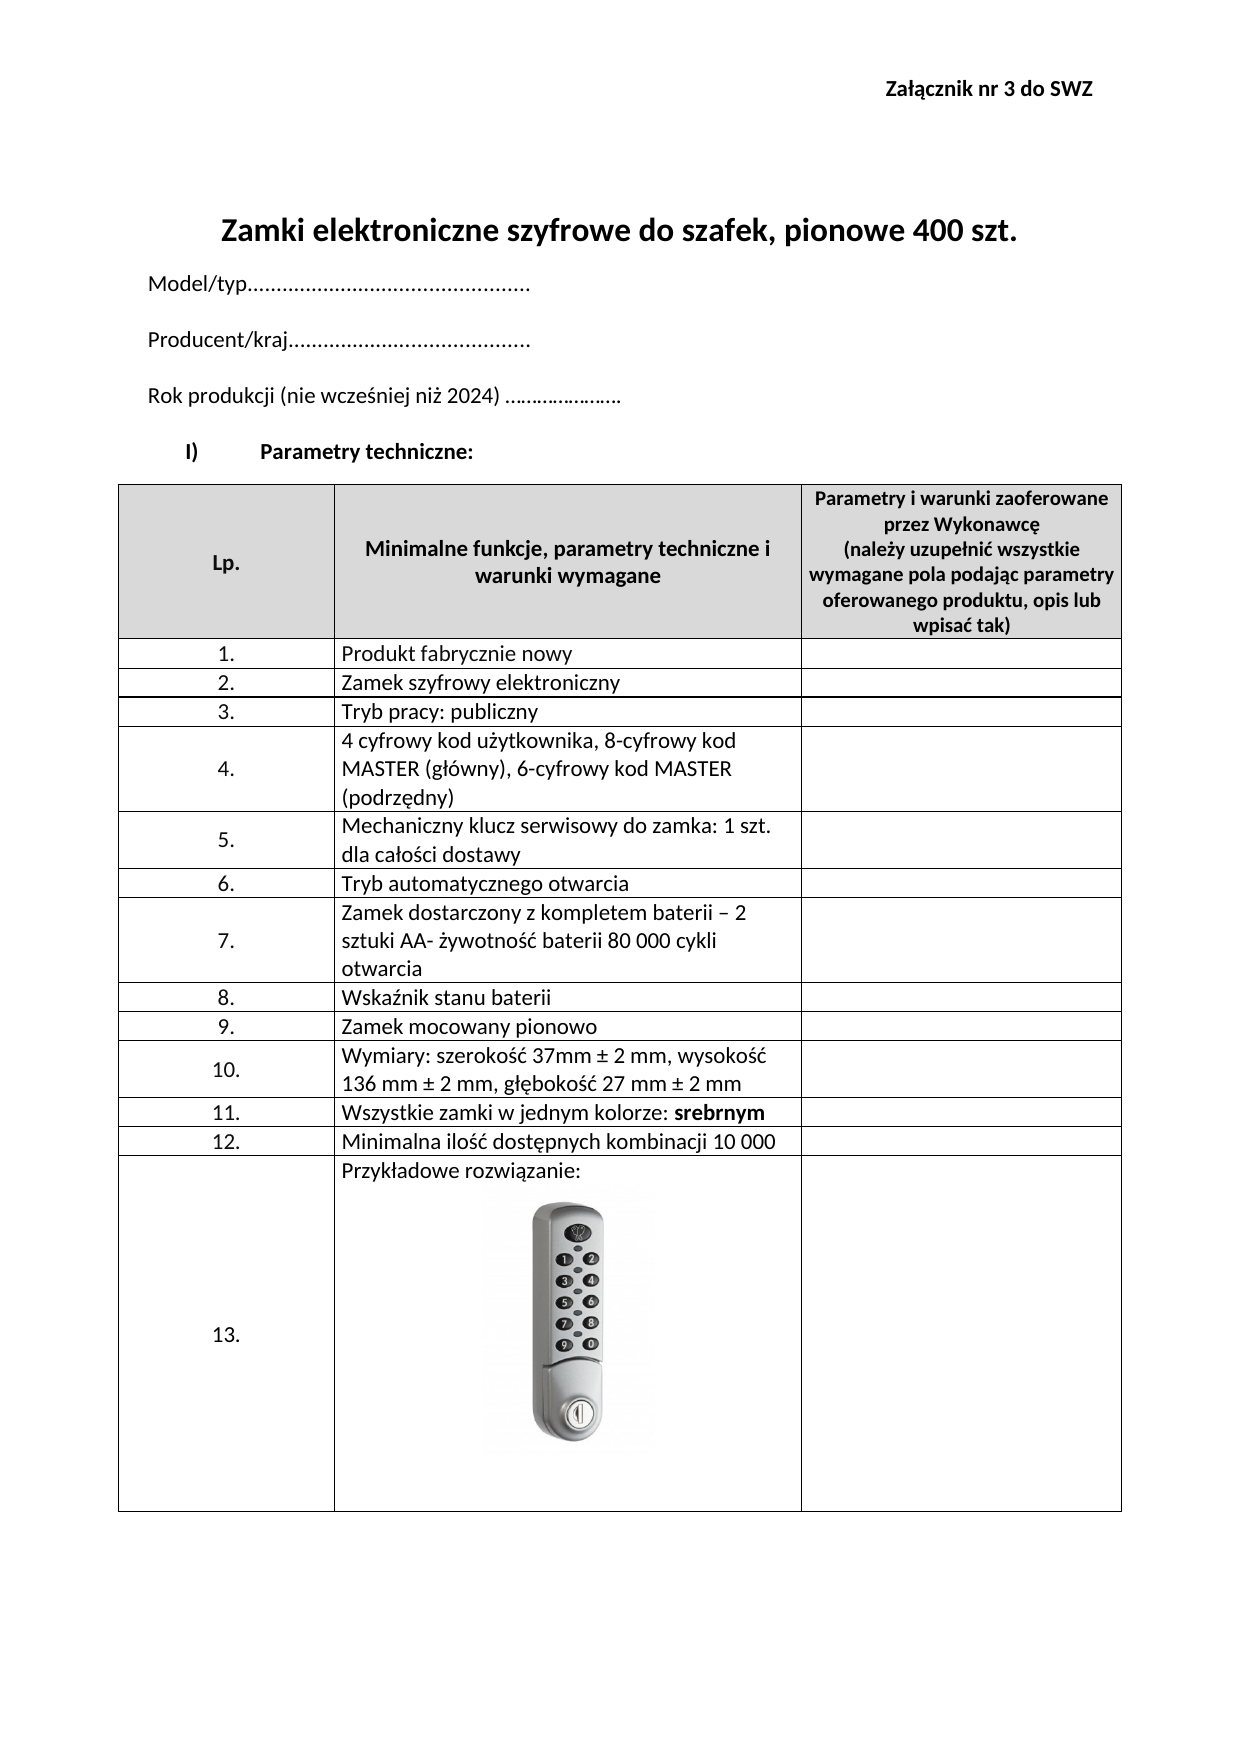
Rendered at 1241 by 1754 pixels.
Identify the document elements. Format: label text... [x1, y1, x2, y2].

table_cell Wymiary: szerokość 37mm ± 2 mm, wysokość 136 mm ± 2 mm, głębokość 27 mm ± 2 mm [335, 1041, 801, 1097]
table_cell [802, 1012, 1121, 1040]
table_cell [802, 727, 1121, 811]
table_cell 10. [119, 1041, 334, 1097]
table_cell Wskaźnik stanu baterii [335, 983, 801, 1011]
table_cell [802, 639, 1121, 667]
table_cell Przykładowe rozwiązanie: [335, 1156, 801, 1511]
table_cell 5. [119, 812, 334, 868]
table_cell [802, 869, 1121, 897]
list Parametry techniczne: [185, 437, 1093, 466]
text Rok produkcji (nie wcześniej niż 2024) …………………. [148, 381, 1093, 409]
text Producent/kraj [148, 325, 1093, 353]
table_cell 7. [119, 898, 334, 982]
table_cell [802, 983, 1121, 1011]
table_cell [802, 812, 1121, 868]
table_cell [802, 669, 1121, 696]
table_cell 1. [119, 639, 334, 667]
table_cell 4 cyfrowy kod użytkownika, 8-cyfrowy kod MASTER (główny), 6-cyfrowy kod MASTER (podrzędny) [335, 727, 801, 811]
table_cell Produkt fabrycznie nowy [335, 639, 801, 667]
table_cell Mechaniczny klucz serwisowy do zamka: 1 szt. dla całości dostawy [335, 812, 801, 868]
table_cell 6. [119, 869, 334, 897]
table_cell 11. [119, 1098, 334, 1126]
table_cell 4. [119, 727, 334, 811]
table_cell Minimalna ilość dostępnych kombinacji 10 000 [335, 1127, 801, 1155]
table_cell Zamek dostarczony z kompletem baterii – 2 sztuki AA- żywotność baterii 80 000 cykli otwarcia [335, 898, 801, 982]
table_cell Wszystkie zamki w jednym kolorze: srebrnym [335, 1098, 801, 1126]
table_header Minimalne funkcje, parametry techniczne i warunki wymagane [335, 485, 801, 638]
text Model/typ [148, 269, 1093, 297]
table_cell 8. [119, 983, 334, 1011]
table_cell 2. [119, 669, 334, 696]
table_cell Tryb pracy: publiczny [335, 698, 801, 726]
table_cell 13. [119, 1156, 334, 1511]
table_cell Zamek szyfrowy elektroniczny [335, 669, 801, 696]
table_cell Zamek mocowany pionowo [335, 1012, 801, 1040]
table_cell 3. [119, 698, 334, 726]
text Zamki elektroniczne szyfrowe do szafek, pionowe 400 szt. [148, 209, 1093, 249]
table_cell [802, 1156, 1121, 1511]
table_cell [802, 1098, 1121, 1126]
table_cell 12. [119, 1127, 334, 1155]
table_header Parametry i warunki zaoferowane przez Wykonawcę (należy uzupełnić wszystkie wymagane pola podając parametry oferowanego produktu, opis lub wpisać tak) [802, 485, 1121, 638]
table_cell [802, 1041, 1121, 1097]
table_cell [802, 1127, 1121, 1155]
picture [432, 1184, 704, 1456]
table_cell Tryb automatycznego otwarcia [335, 869, 801, 897]
table_header Lp. [119, 485, 334, 638]
table_cell 9. [119, 1012, 334, 1040]
table_cell [802, 698, 1121, 726]
table_cell [802, 898, 1121, 982]
